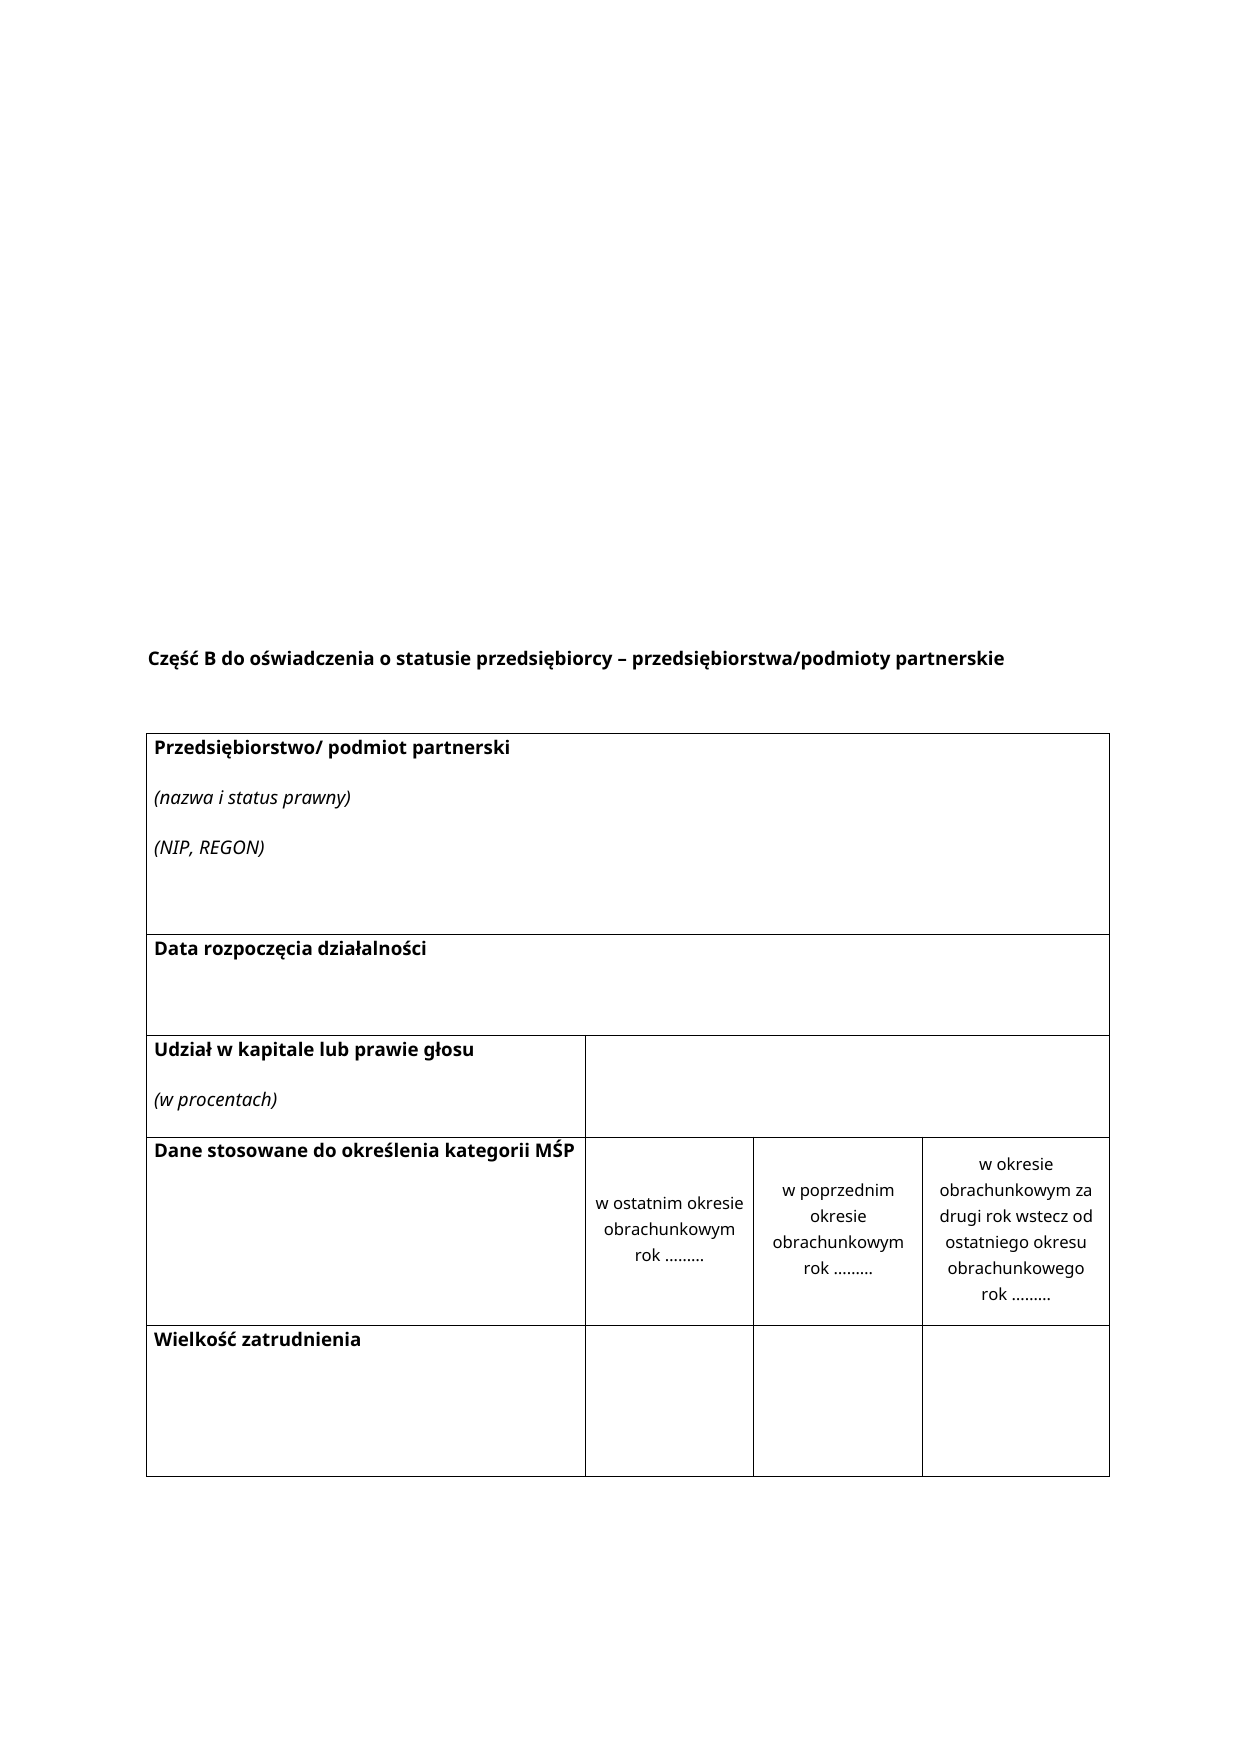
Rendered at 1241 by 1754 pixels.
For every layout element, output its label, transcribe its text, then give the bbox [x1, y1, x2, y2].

table_header Przedsiębiorstwo/ podmiot partnerski (nazwa i status prawny) (NIP, REGON) [147, 734, 1109, 934]
table_cell w okresie obrachunkowym za drugi rok wstecz od ostatniego okresu obrachunkowego rok ……… [923, 1138, 1109, 1325]
text Część B do oświadczenia o statusie przedsiębiorcy – przedsiębiorstwa/podmioty partnerskie [148, 645, 1092, 671]
table_cell [923, 1326, 1109, 1476]
table_cell Dane stosowane do określenia kategorii MŚP [147, 1138, 585, 1325]
table_cell [586, 1326, 753, 1476]
table_cell [754, 1326, 922, 1476]
table_cell w poprzednim okresie obrachunkowym rok ……… [754, 1138, 922, 1325]
table_cell w ostatnim okresie obrachunkowym rok ……… [586, 1138, 753, 1325]
table_cell Wielkość zatrudnienia [147, 1326, 585, 1476]
table_cell Data rozpoczęcia działalności [147, 935, 1109, 1035]
table_cell Udział w kapitale lub prawie głosu (w procentach) [147, 1036, 585, 1137]
table_cell [586, 1036, 1109, 1137]
